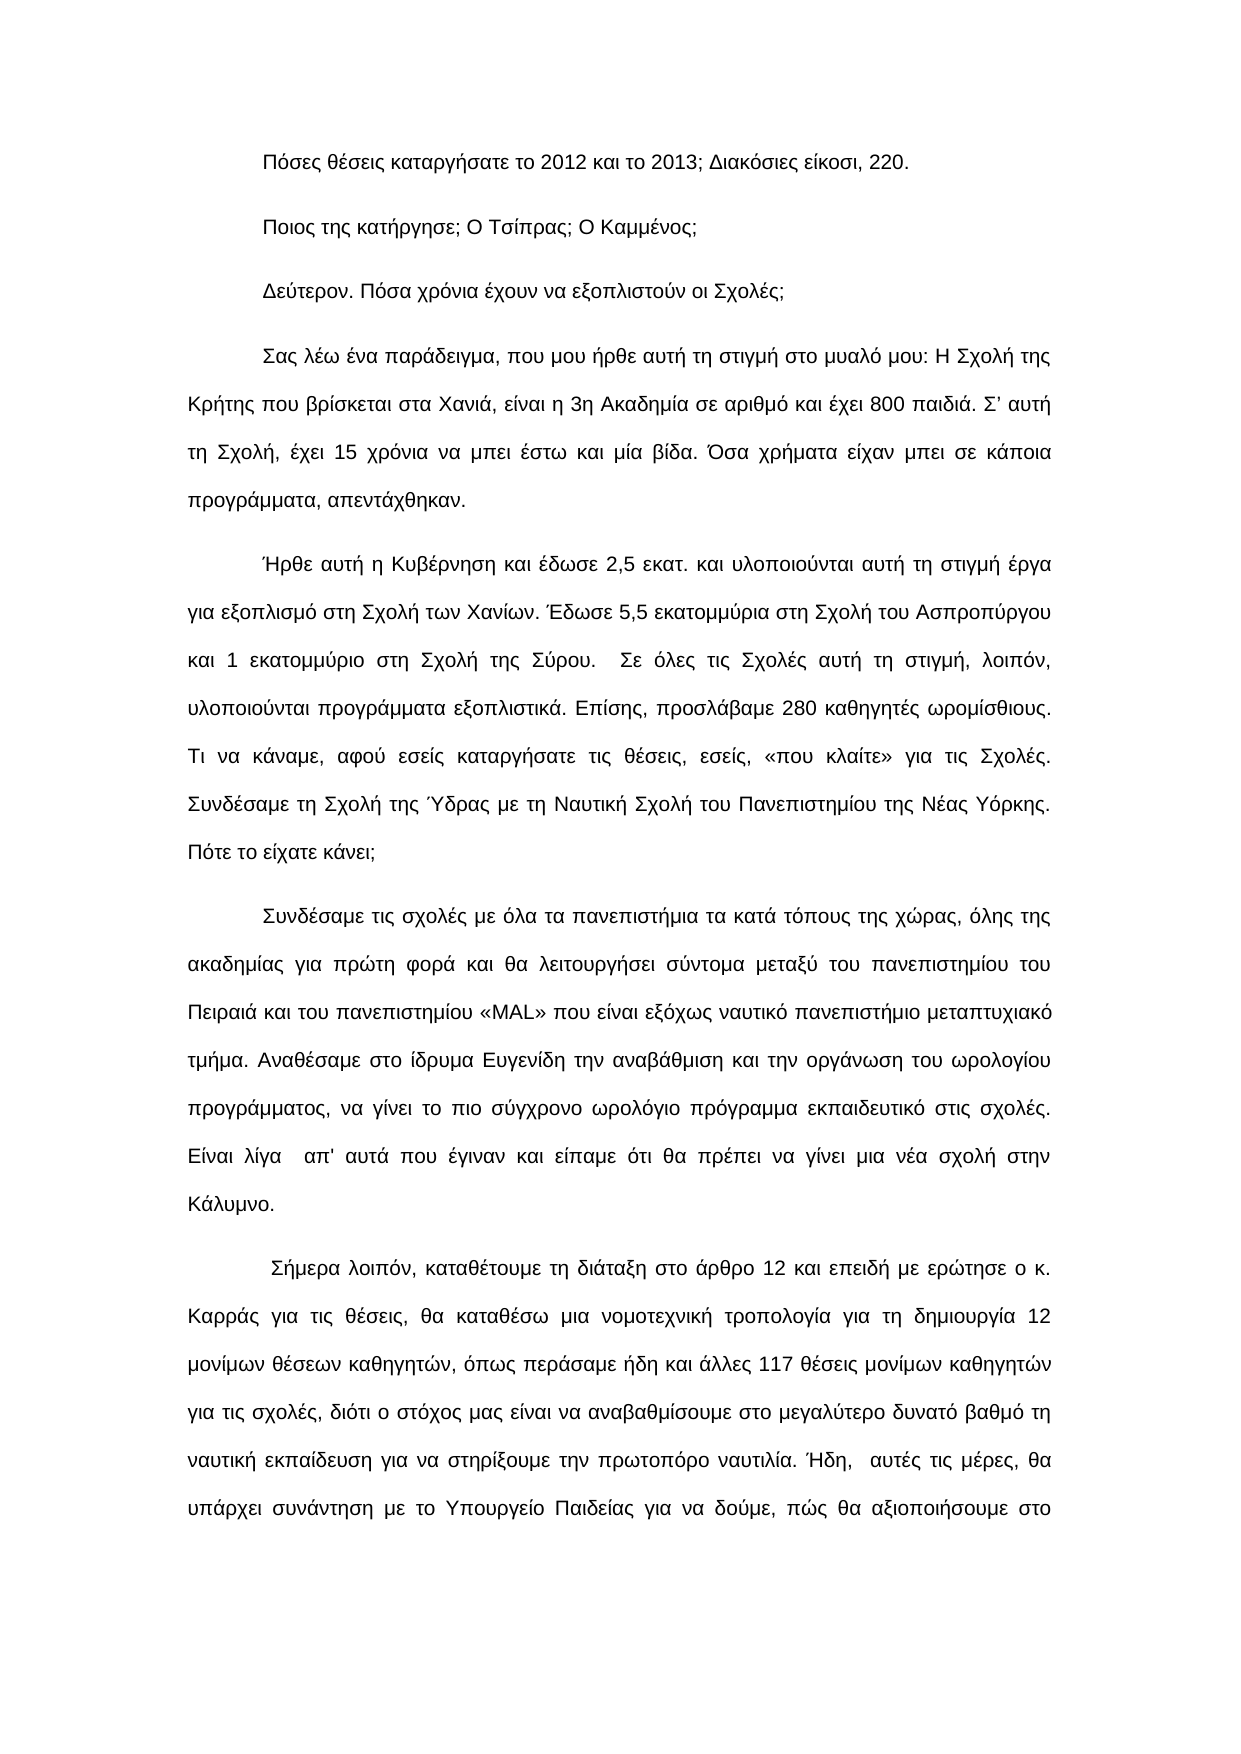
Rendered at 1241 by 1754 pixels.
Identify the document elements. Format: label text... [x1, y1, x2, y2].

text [187, 1256, 1053, 1520]
text Ποιος της κατήργησε; Ο Τσίπρας; Ο Καμμένος; [187, 214, 1053, 238]
text Ήρθε αυτή η Κυβέρνηση και έδωσε 2,5 εκατ. και υλοποιούνται αυτή τη στιγμή έργα για εξοπλισμό στη Σχολή των Χανίων. Έδωσε 5,5 εκατομμύρια στη Σχολή του Ασπροπύργου και 1 εκατομμύριο στη Σχολή της Σύρου. Σε όλες τις Σχολές αυτή τη στιγμή, λοιπόν, υλοποιούνται προγράμματα εξοπλιστικά. Επίσης, προσλάβαμε 280 καθηγητές ωρομίσθιους. Τι να κάναμε, αφού εσείς καταργήσατε τις θέσεις, εσείς, «που κλαίτε» για τις Σχολές. Συνδέσαμε τη Σχολή της Ύδρας με τη Ναυτική Σχολή του Πανεπιστημίου της Νέας Υόρκης. Πότε το είχατε κάνει; [187, 552, 1053, 863]
text Σας λέω ένα παράδειγμα, που μου ήρθε αυτή τη στιγμή στο μυαλό μου: Η Σχολή της Κρήτης που βρίσκεται στα Χανιά, είναι η 3η Ακαδημία σε αριθμό και έχει 800 παιδιά. Σ’ αυτή τη Σχολή, έχει 15 χρόνια να μπει έστω και μία βίδα. Όσα χρήματα είχαν μπει σε κάποια προγράμματα, απεντάχθηκαν. [187, 344, 1053, 511]
text Δεύτερον. Πόσα χρόνια έχουν να εξοπλιστούν οι Σχολές; [187, 279, 1053, 303]
text Πόσες θέσεις καταργήσατε το 2012 και το 2013; Διακόσιες είκοσι, 220. [187, 150, 1053, 174]
text Συνδέσαμε τις σχολές με όλα τα πανεπιστήμια τα κατά τόπους της χώρας, όλης της ακαδημίας για πρώτη φορά και θα λειτουργήσει σύντομα μεταξύ του πανεπιστημίου του Πειραιά και του πανεπιστημίου «MAL» που είναι εξόχως ναυτικό πανεπιστήμιο μεταπτυχιακό τμήμα. Αναθέσαμε στο ίδρυμα Ευγενίδη την αναβάθμιση και την οργάνωση του ωρολογίου προγράμματος, να γίνει το πιο σύγχρονο ωρολόγιο πρόγραμμα εκπαιδευτικό στις σχολές. Είναι λίγα απ' αυτά που έγιναν και είπαμε ότι θα πρέπει να γίνει μια νέα σχολή στην Κάλυμνο. [187, 904, 1053, 1216]
